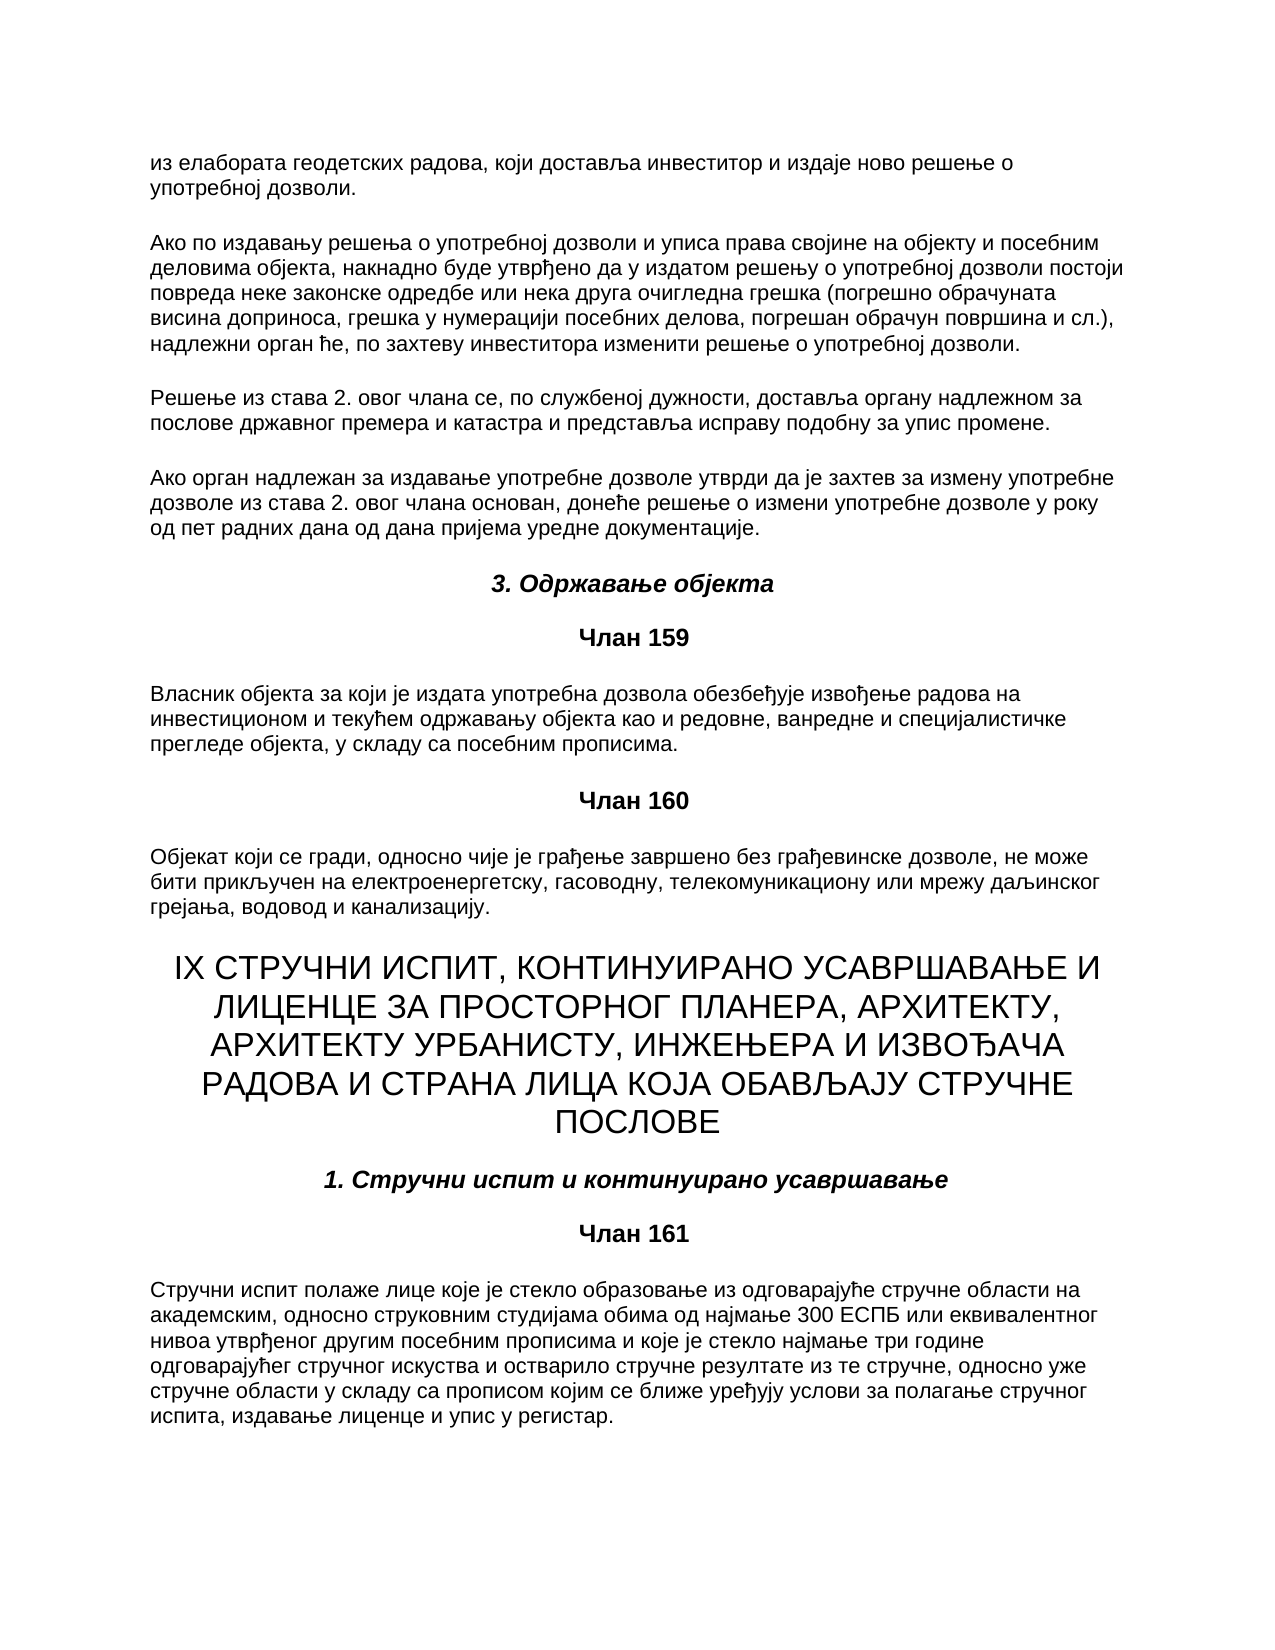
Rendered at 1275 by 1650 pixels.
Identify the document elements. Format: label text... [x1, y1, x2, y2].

text Ако по издавању решења о употребној дозволи и уписа права својине на објекту и посебним деловима објекта, накнадно буде утврђено да у издатом решењу о употребној дозволи постоји повреда неке законске одредбе или нека друга очигледна грешка (погрешно обрачуната висина доприноса, грешка у нумерацији посебних делова, погрешан обрачун површина и сл.), надлежни орган ће, по захтеву инвеститора изменити решење о употребној дозволи. [150, 229, 1125, 356]
text Решење из става 2. овог члана се, по службеној дужности, доставља органу надлежном за послове државног премера и катастра и представља исправу подобну за упис промене. [150, 385, 1125, 435]
text IX СТРУЧНИ ИСПИТ, КОНТИНУИРАНО УСАВРШАВАЊЕ И ЛИЦЕНЦЕ ЗА ПРОСТОРНОГ ПЛАНЕРА, АРХИТЕКТУ, АРХИТЕКТУ УРБАНИСТУ, ИНЖЕЊЕРА И ИЗВОЂАЧА РАДОВА И СТРАНА ЛИЦА КОЈА ОБАВЉАЈУ СТРУЧНЕ ПОСЛОВЕ [150, 948, 1125, 1141]
text Члан 161 [150, 1219, 1125, 1248]
text Власник објекта за који је издата употребна дозвола обезбеђује извођење радова на инвестиционом и текућем одржавању објекта као и редовне, ванредне и специјалистичке прегледе објекта, у складу са посебним прописима. [150, 681, 1125, 756]
text Члан 159 [150, 623, 1125, 652]
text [150, 150, 1125, 200]
text Објекат који се гради, односно чије је грађење завршено без грађевинске дозволе, не може бити прикључен на електроенергетску, гасоводну, телекомуникациону или мрежу даљинског грејања, водовод и канализацију. [150, 843, 1125, 919]
text Ако орган надлежан за издавање употребне дозволе утврди да је захтев за измену употребне дозволе из става 2. овог члана основан, донеће решење о измени употребне дозволе у року од пет радних дана од дана пријема уредне документације. [150, 464, 1125, 540]
text Члан 160 [150, 786, 1125, 814]
text 1. Стручни испит и континуирано усавршавање [150, 1166, 1125, 1194]
text 3. Одржавање објекта [150, 569, 1125, 598]
text Стручни испит полаже лице које је стекло образовање из одговарајуће стручне области на академским, односно струковним студијама обима од најмање 300 ЕСПБ или еквивалентног нивоа утврђеног другим посебним прописима и које је стекло најмање три године одговарајућег стручног искуства и остварило стручне резултате из те стручне, односно уже стручне области у складу са прописом којим се ближе уређују услови за полагање стручног испита, издавање лиценце и упис у регистар. [150, 1277, 1125, 1428]
